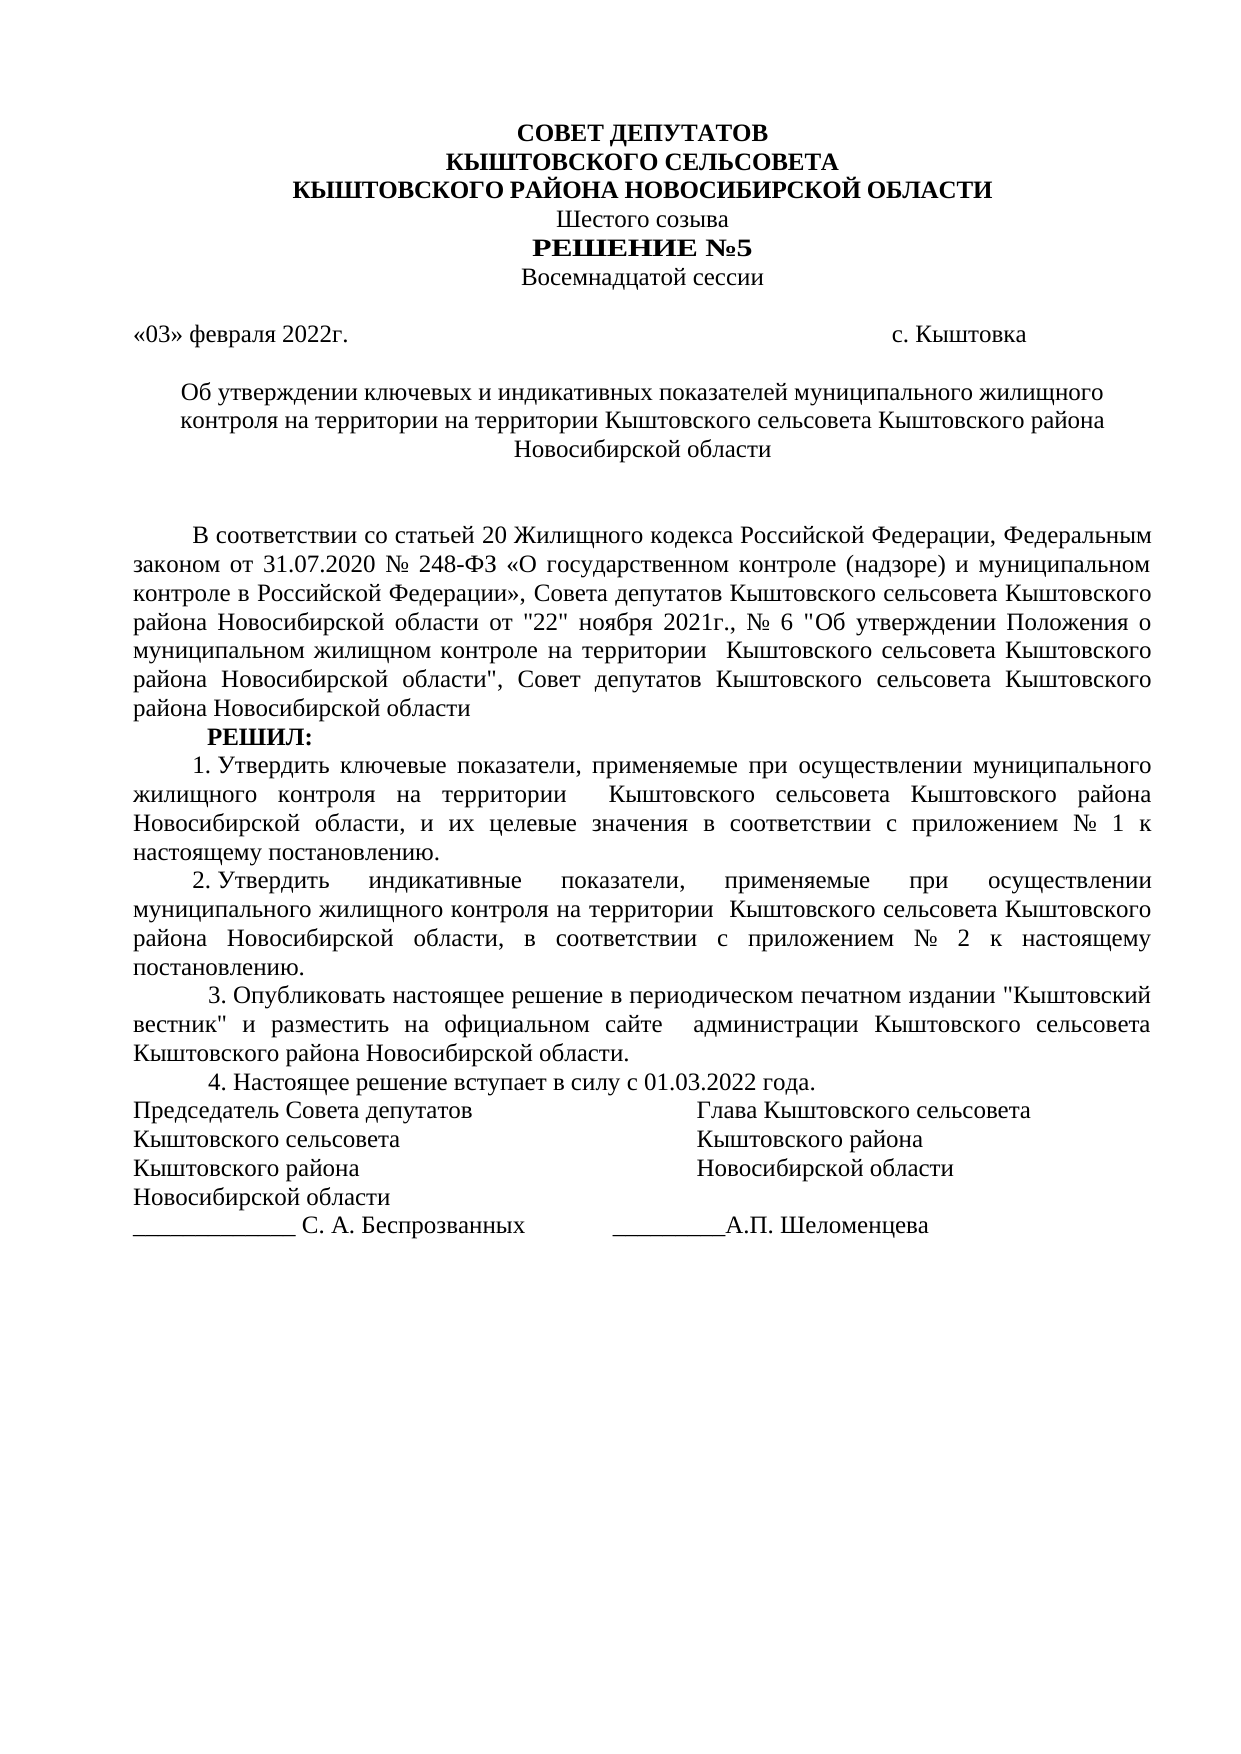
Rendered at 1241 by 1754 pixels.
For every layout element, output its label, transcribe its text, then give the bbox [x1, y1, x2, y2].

text СОВЕТ ДЕПУТАТОВ [133, 118, 1152, 147]
text 1. Утвердить ключевые показатели, применяемые при осуществлении муниципального жилищного контроля на территории Кыштовского сельсовета Кыштовского района Новосибирской области, и их целевые значения в соответствии с приложением № 1 к настоящему постановлению. [133, 751, 1152, 866]
text 4. Настоящее решение вступает в силу с 01.03.2022 года. [133, 1067, 1152, 1096]
text Кыштовского района Новосибирской области [133, 1153, 1152, 1182]
text КЫШТОВСКОГО РАЙОНА НОВОСИБИРСКОЙ ОБЛАСТИ [133, 176, 1152, 204]
text _____________ С. А. Беспрозванных _________А.П. Шеломенцева [133, 1211, 1152, 1239]
text «03» февраля 2022г. с. Кыштовка [133, 319, 1152, 348]
text Об утверждении ключевых и индикативных показателей муниципального жилищного контроля на территории на территории Кыштовского сельсовета Кыштовского района Новосибирской области [133, 377, 1152, 463]
text 2. Утвердить индикативные показатели, применяемые при осуществлении муниципального жилищного контроля на территории Кыштовского сельсовета Кыштовского района Новосибирской области, в соответствии с приложением № 2 к настоящему постановлению. [133, 866, 1152, 981]
text Шестого созыва [133, 204, 1152, 233]
text РЕШИЛ: [133, 722, 1152, 751]
text Кыштовского сельсовета Кыштовского района [133, 1124, 1152, 1153]
text Председатель Совета депутатов Глава Кыштовского сельсовета [133, 1096, 1152, 1124]
text КЫШТОВСКОГО СЕЛЬСОВЕТА [133, 147, 1152, 176]
text В соответствии со статьей 20 Жилищного кодекса Российской Федерации, Федеральным законом от 31.07.2020 № 248-ФЗ «О государственном контроле (надзоре) и муниципальном контроле в Российской Федерации», Совета депутатов Кыштовского сельсовета Кыштовского района Новосибирской области от "22" ноября 2021г., № 6 "Об утверждении Положения о муниципальном жилищном контроле на территории Кыштовского сельсовета Кыштовского района Новосибирской области", Совет депутатов Кыштовского сельсовета Кыштовского района Новосибирской области [133, 521, 1152, 722]
text РЕШЕНИЕ №5 [133, 233, 1152, 262]
text Восемнадцатой сессии [133, 262, 1152, 291]
text 3. Опубликовать настоящее решение в периодическом печатном издании "Кыштовский вестник" и разместить на официальном сайте администрации Кыштовского сельсовета Кыштовского района Новосибирской области. [133, 981, 1152, 1067]
text Новосибирской области [133, 1182, 1152, 1211]
